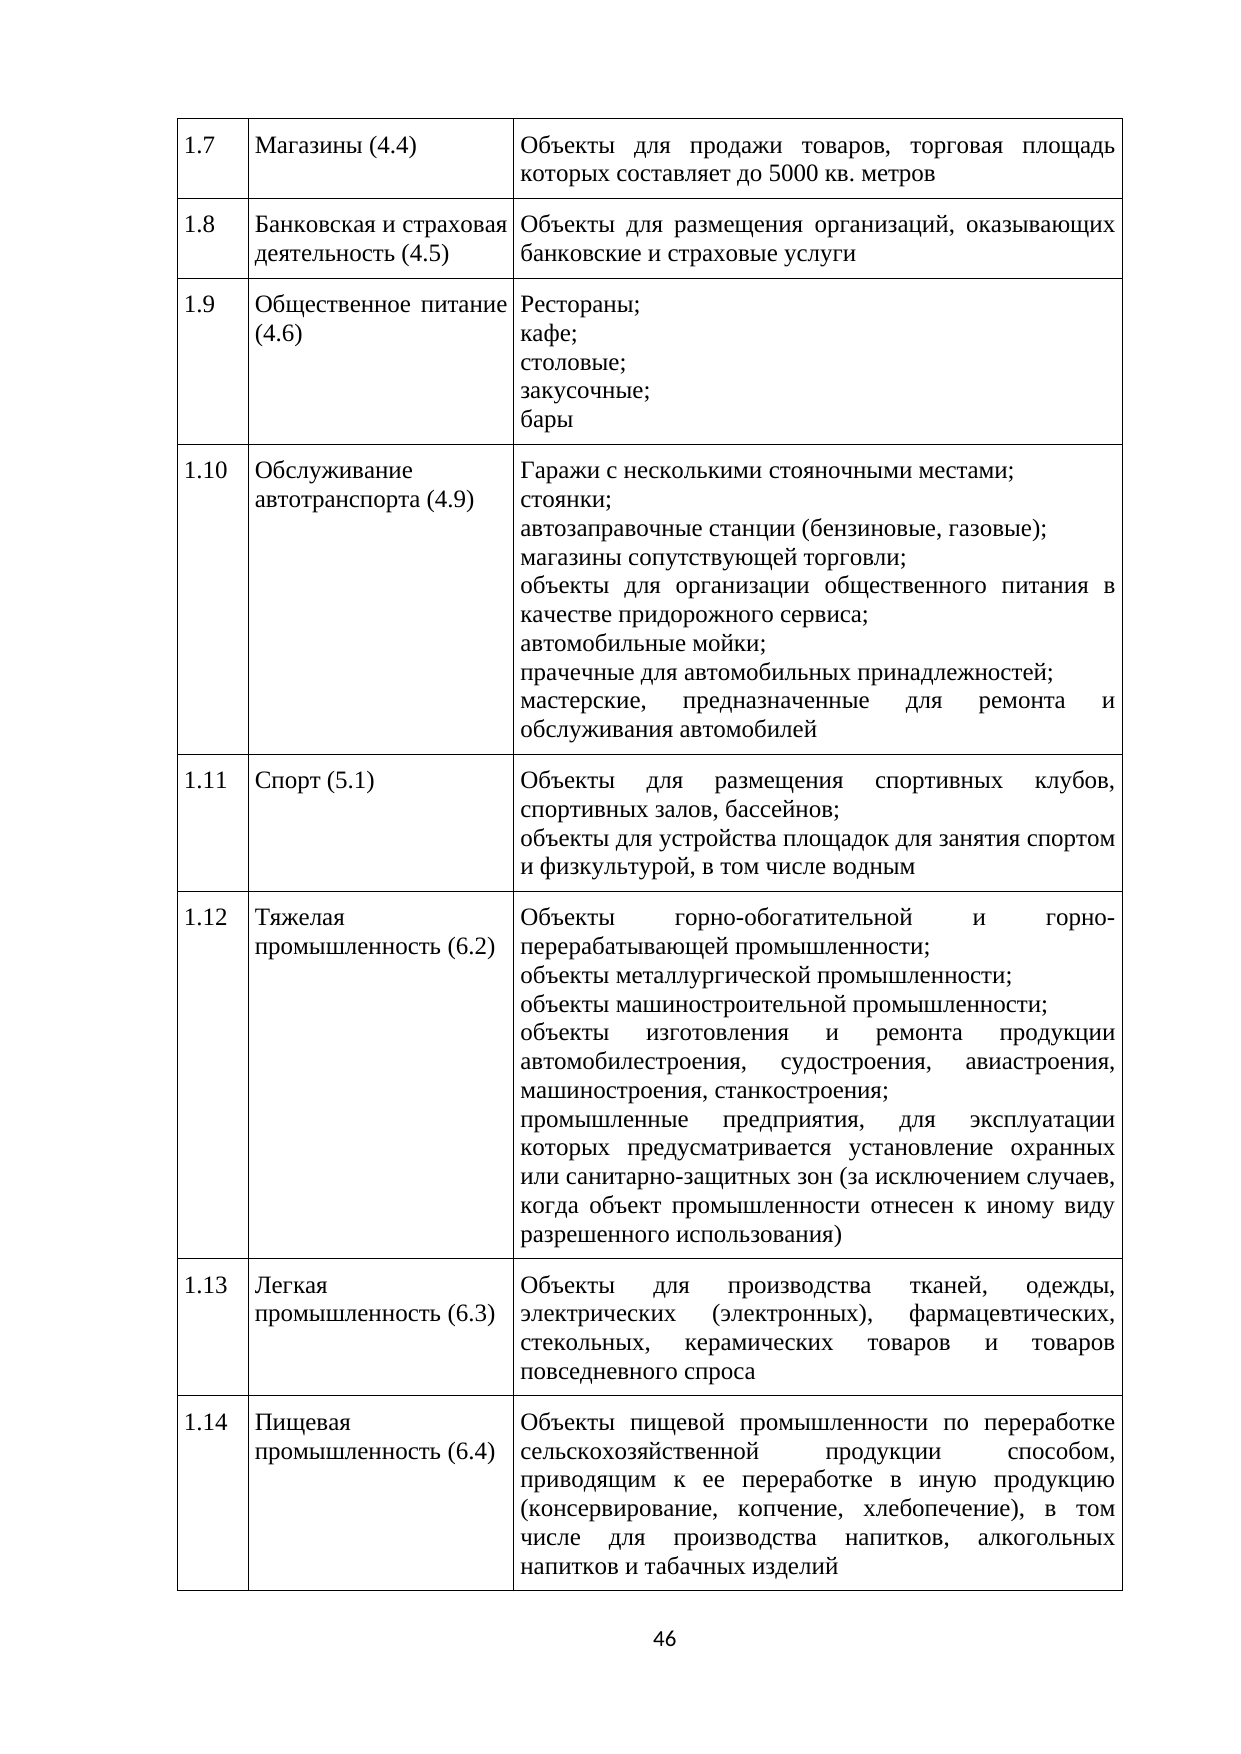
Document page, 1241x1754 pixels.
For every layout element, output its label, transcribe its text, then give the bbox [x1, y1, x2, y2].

table_cell Объекты для производства тканей, одежды, электрических (электронных), фармацевтических, стекольных, керамических товаров и товаров повседневного спроса [514, 1259, 1122, 1395]
table_cell Общественное питание (4.6) [249, 279, 513, 444]
table_cell 1.9 [178, 279, 248, 444]
table_cell Спорт (5.1) [249, 755, 513, 891]
table_cell Объекты горно-обогатительной и горно-перерабатывающей промышленности; объекты металлургической промышленности; объекты машиностроительной промышленности; объекты изготовления и ремонта продукции автомобилестроения, судостроения, авиастроения, машиностроения, станкостроения; промышленные предприятия, для эксплуатации которых предусматривается установление охранных или санитарно-защитных зон (за исключением случаев, когда объект промышленности отнесен к иному виду разрешенного использования) [514, 892, 1122, 1258]
table_cell 1.12 [178, 892, 248, 1258]
table_cell Обслуживание автотранспорта (4.9) [249, 445, 513, 753]
table_cell Объекты пищевой промышленности по переработке сельскохозяйственной продукции способом, приводящим к ее переработке в иную продукцию (консервирование, копчение, хлебопечение), в том числе для производства напитков, алкогольных напитков и табачных изделий [514, 1396, 1122, 1590]
table_cell 1.10 [178, 445, 248, 753]
table_cell Легкая промышленность (6.3) [249, 1259, 513, 1395]
table_cell Магазины (4.4) [249, 119, 513, 198]
table_cell Банковская и страховая деятельность (4.5) [249, 199, 513, 278]
table_cell 1.7 [178, 119, 248, 198]
table_cell 1.13 [178, 1259, 248, 1395]
table_cell Объекты для размещения спортивных клубов, спортивных залов, бассейнов; объекты для устройства площадок для занятия спортом и физкультурой, в том числе водным [514, 755, 1122, 891]
table_cell Пищевая промышленность (6.4) [249, 1396, 513, 1590]
table_cell Гаражи с несколькими стояночными местами; стоянки; автозаправочные станции (бензиновые, газовые); магазины сопутствующей торговли; объекты для организации общественного питания в качестве придорожного сервиса; автомобильные мойки; прачечные для автомобильных принадлежностей; мастерские, предназначенные для ремонта и обслуживания автомобилей [514, 445, 1122, 753]
table_cell 1.14 [178, 1396, 248, 1590]
table_cell Объекты для размещения организаций, оказывающих банковские и страховые услуги [514, 199, 1122, 278]
table_cell Рестораны; кафе; столовые; закусочные; бары [514, 279, 1122, 444]
table_cell Тяжелая промышленность (6.2) [249, 892, 513, 1258]
table_cell 1.11 [178, 755, 248, 891]
table_cell 1.8 [178, 199, 248, 278]
table_cell Объекты для продажи товаров, торговая площадь которых составляет до 5000 кв. метров [514, 119, 1122, 198]
